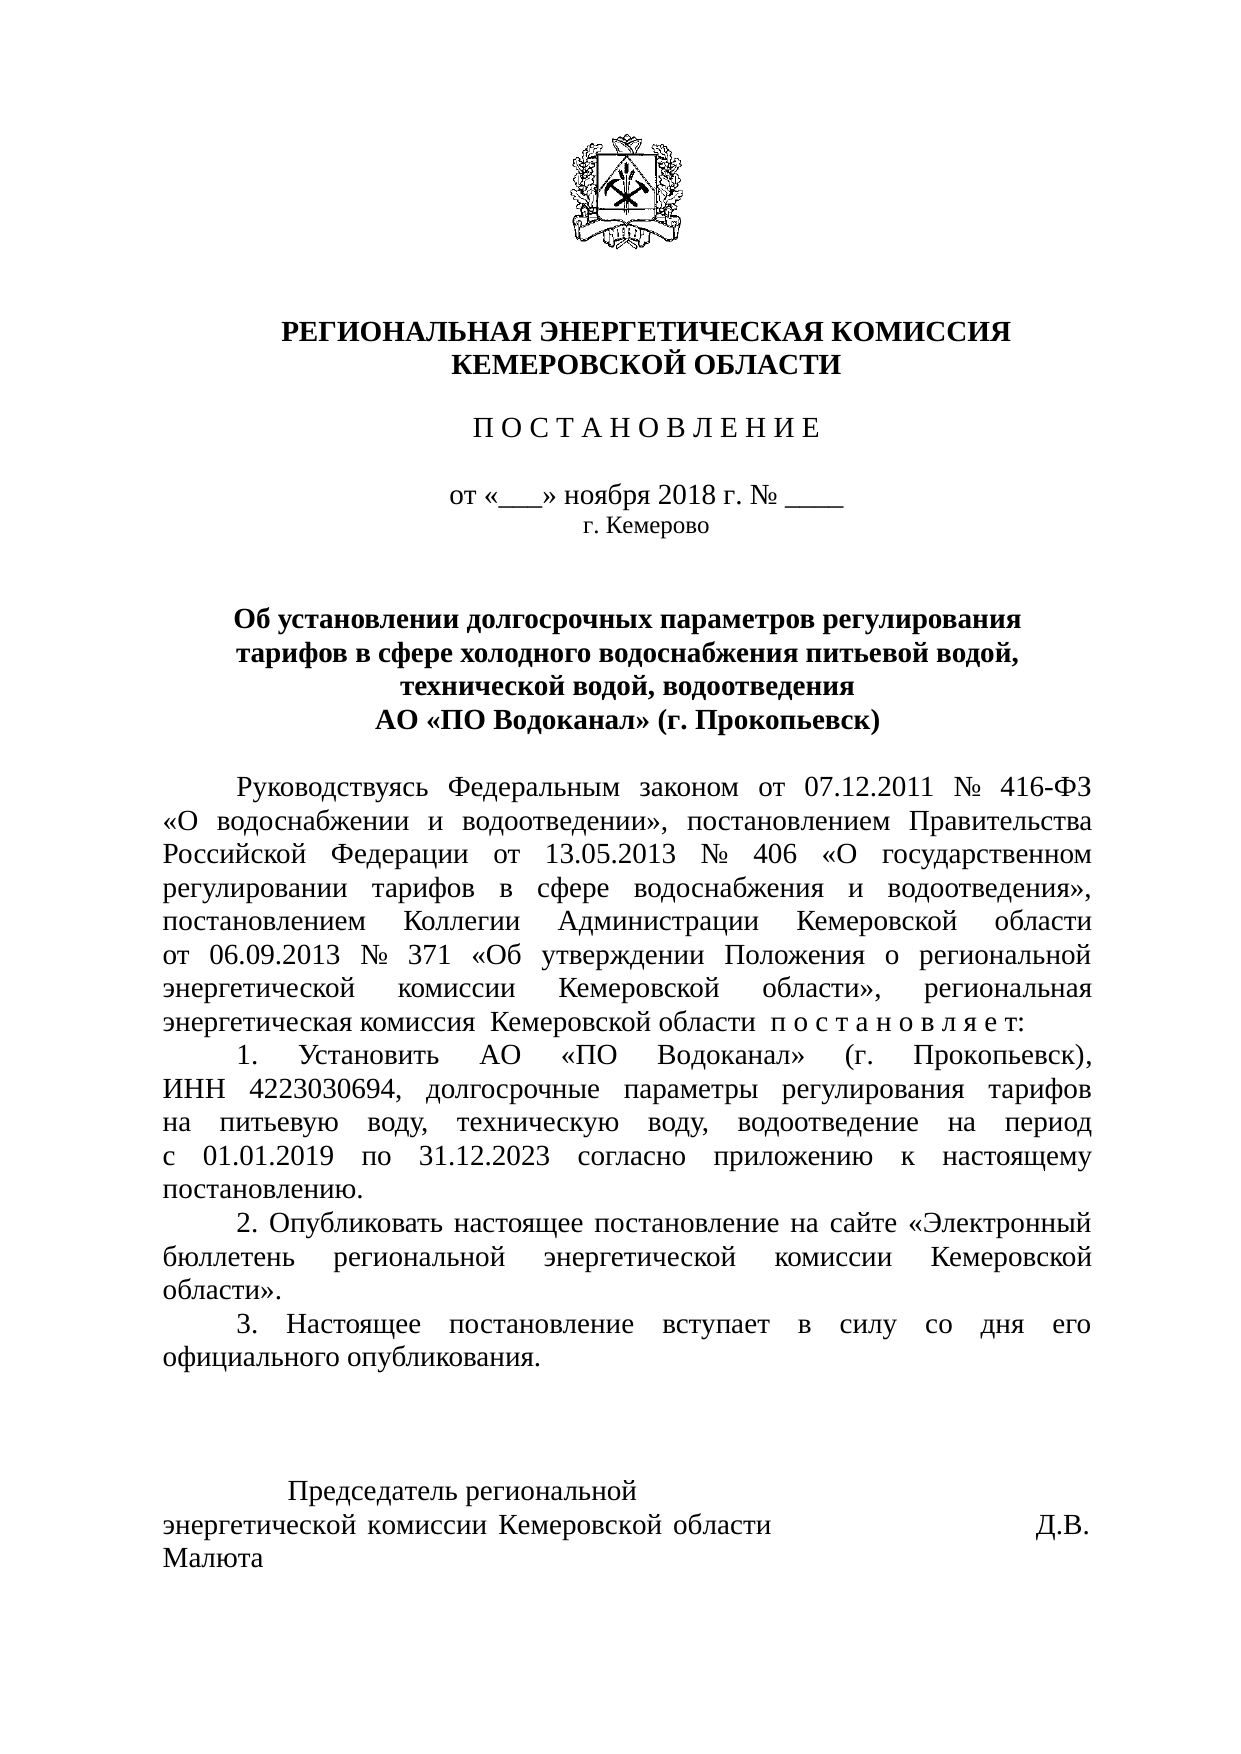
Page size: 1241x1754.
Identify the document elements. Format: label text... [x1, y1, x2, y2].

text от «___» ноября 2018 г. № ____ [200, 477, 1092, 510]
text 2. Опубликовать настоящее постановление на сайте «Электронный бюллетень региональной энергетической комиссии Кемеровской области». [162, 1205, 1092, 1306]
text 3. Настоящее постановление вступает в силу со дня его официального опубликования. [162, 1306, 1092, 1373]
text Руководствуясь Федеральным законом от 07.12.2011 № 416-ФЗ «О водоснабжении и водоотведении», постановлением Правительства Российской Федерации от 13.05.2013 № 406 «О государственном регулировании тарифов в сфере водоснабжения и водоотведения», постановлением Коллегии Администрации Кемеровской области от 06.09.2013 № 371 «Об утверждении Положения о региональной энергетической комиссии Кемеровской области», региональная энергетическая комиссия Кемеровской области п о с т а н о в л я е т: [162, 769, 1092, 1037]
subtitle РЕГИОНАЛЬНАЯ ЭНЕРГЕТИЧЕСКАЯ КОМИССИЯ [200, 314, 1092, 347]
subtitle П О С Т А Н О В Л Е Н И Е [200, 410, 1092, 443]
picture [568, 132, 687, 252]
text тарифов в сфере холодного водоснабжения питьевой водой, технической водой, водоотведения [162, 635, 1092, 702]
text Об установлении долгосрочных параметров регулирования [162, 601, 1092, 635]
text Председатель региональной [162, 1473, 1092, 1507]
subtitle КЕМЕРОВСКОЙ ОБЛАСТИ [200, 347, 1092, 381]
text энергетической комиссии Кемеровской области Д.В. Малюта [162, 1507, 1092, 1574]
text г. Кемерово [200, 510, 1092, 539]
text 1. Установить АО «ПО Водоканал» (г. Прокопьевск), ИНН 4223030694, долгосрочные параметры регулирования тарифов на питьевую воду, техническую воду, водоотведение на период с 01.01.2019 по 31.12.2023 согласно приложению к настоящему постановлению. [162, 1037, 1092, 1205]
text АО «ПО Водоканал» (г. Прокопьевск) [162, 702, 1092, 736]
